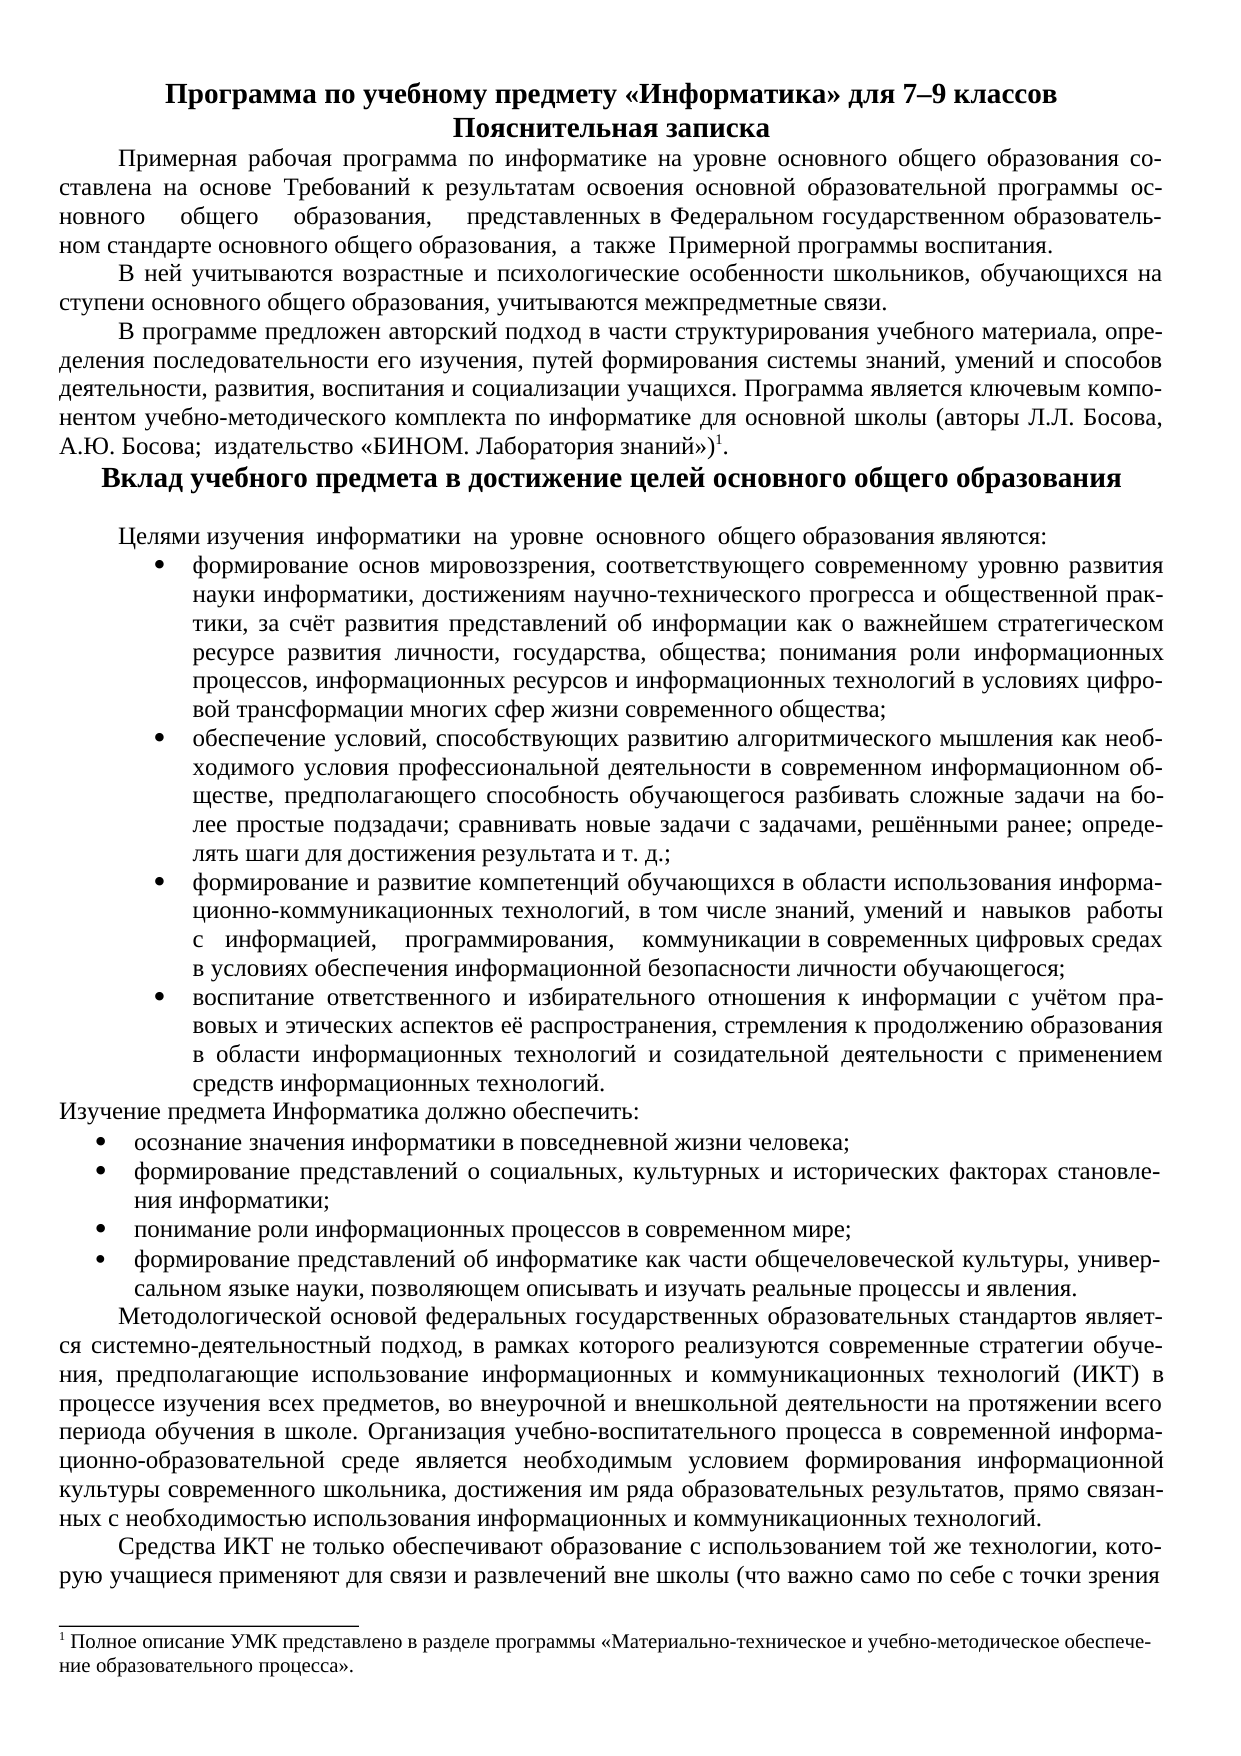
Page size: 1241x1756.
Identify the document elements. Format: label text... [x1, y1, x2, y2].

text Примерная рабочая программа по информатике на уровне основного общего образования со- ставлена на основе Требований к результатам освоения основной образовательной программы ос- новного общего образования, представленных в Федеральном государственном образователь- ном стандарте основного общего образования, а также Примерной программы воспитания. [59, 143, 1163, 258]
list формирование и развитие компетенций обучающихся в области использования информа- ционно-коммуникационных технологий, в том числе знаний, умений и навыков работы с информацией, программирования, коммуникации в современных цифровых средах в условиях обеспечения информационной безопасности личности обучающегося; [155, 867, 1163, 982]
list понимание роли информационных процессов в современном мире; [96, 1213, 1188, 1244]
text Средства ИКТ не только обеспечивают образование с использованием той же технологии, кото- рую учащиеся применяют для связи и развлечений вне школы (что важно само по себе с точки зрения [59, 1531, 1163, 1589]
text 1 Полное описание УМК представлено в разделе программы «Материально-техническое и учебно-методическое обеспече- ние образовательного процесса». [59, 1629, 1154, 1677]
subtitle Программа по учебному предмету «Информатика» для 7–9 классов Пояснительная записка [165, 76, 1058, 143]
list формирование представлений об информатике как части общечеловеческой культуры, универ- сальном языке науки, позволяющем описывать и изучать реальные процессы и явления. [96, 1244, 1163, 1301]
list осознание значения информатики в повседневной жизни человека; [96, 1126, 1188, 1156]
subtitle Вклад учебного предмета в достижение целей основного общего образования [101, 460, 1188, 493]
list формирование основ мировоззрения, соответствующего современному уровню развития науки информатики, достижениям научно-технического прогресса и общественной прак- тики, за счёт развития представлений об информации как о важнейшем стратегическом ресурсе развития личности, государства, общества; понимания роли информационных процессов, информационных ресурсов и информационных технологий в условиях цифро- вой трансформации многих сфер жизни современного общества; [155, 551, 1164, 723]
list формирование представлений о социальных, культурных и исторических факторах становле- ния информатики; [96, 1156, 1163, 1213]
list воспитание ответственного и избирательного отношения к информации с учётом пра- вовых и этических аспектов её распространения, стремления к продолжению образования в области информационных технологий и созидательной деятельности с применением средств информационных технологий. [155, 982, 1164, 1097]
text В ней учитываются возрастные и психологические особенности школьников, обучающихся на ступени основного общего образования, учитываются межпредметные связи. [59, 258, 1163, 316]
text Изучение предмета Информатика должно обеспечить: [59, 1097, 1188, 1126]
list обеспечение условий, способствующих развитию алгоритмического мышления как необ- ходимого условия профессиональной деятельности в современном информационном об- ществе, предполагающего способность обучающегося разбивать сложные задачи на бо- лее простые подзадачи; сравнивать новые задачи с задачами, решёнными ранее; опреде- лять шаги для достижения результата и т. д.; [155, 723, 1164, 867]
text В программе предложен авторский подход в части структурирования учебного материала, опре- деления последовательности его изучения, путей формирования системы знаний, умений и способов деятельности, развития, воспитания и социализации учащихся. Программа является ключевым компо- нентом учебно-методического комплекта по информатике для основной школы (авторы Л.Л. Босова, А.Ю. Босова; издательство «БИНОМ. Лаборатория знаний»)1. [59, 316, 1164, 460]
text Методологической основой федеральных государственных образовательных стандартов являет- ся системно-деятельностный подход, в рамках которого реализуются современные стратегии обуче- ния, предполагающие использование информационных и коммуникационных технологий (ИКТ) в процессе изучения всех предметов, во внеурочной и внешкольной деятельности на протяжении всего периода обучения в школе. Организация учебно-воспитательного процесса в современной информа- ционно-образовательной среде является необходимым условием формирования информационной культуры современного школьника, достижения им ряда образовательных результатов, прямо связан- ных с необходимостью использования информационных и коммуникационных технологий. [59, 1301, 1164, 1531]
text Целями изучения информатики на уровне основного общего образования являются: [118, 522, 1188, 551]
